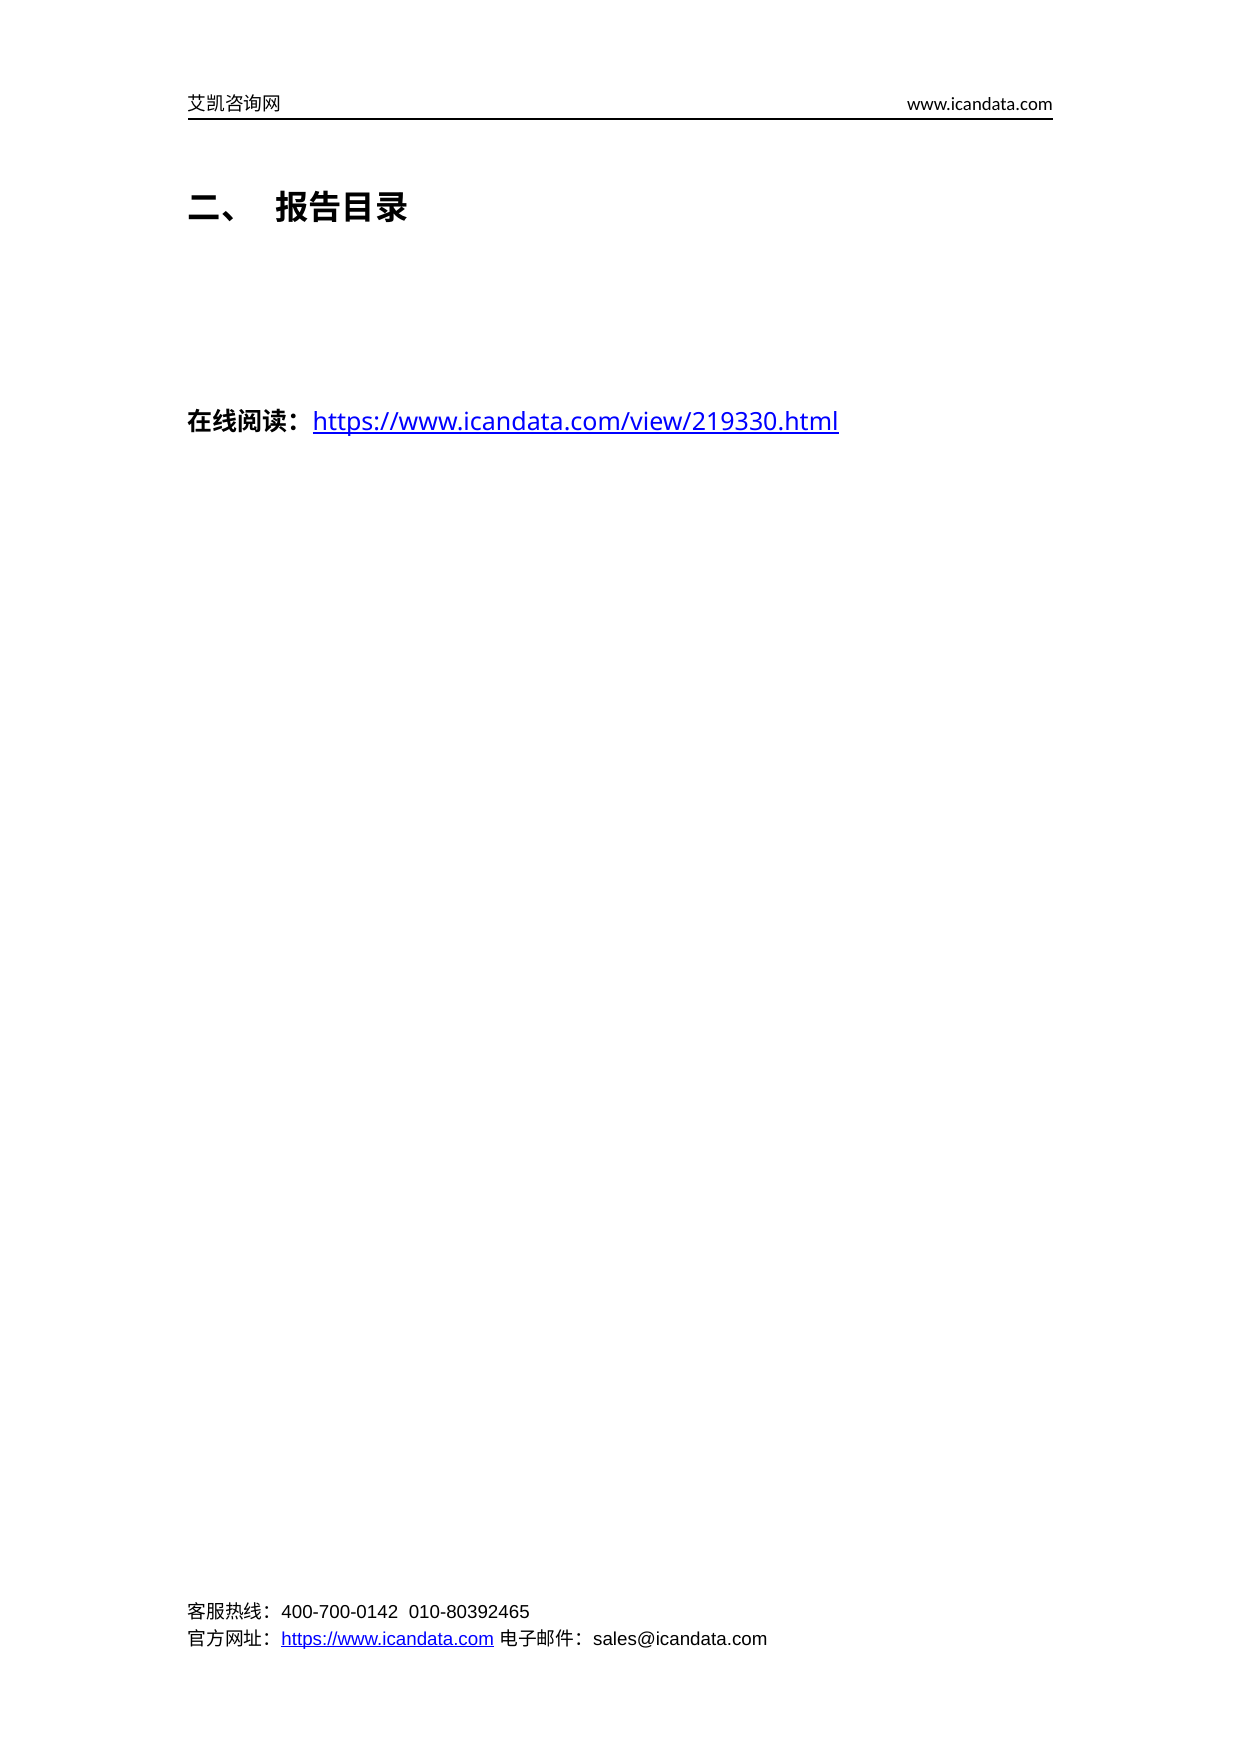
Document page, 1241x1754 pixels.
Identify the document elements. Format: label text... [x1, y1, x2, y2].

subtitle 报告目录 [187, 172, 1053, 237]
text 在线阅读：https://www.icandata.com/view/219330.html [187, 387, 1053, 452]
